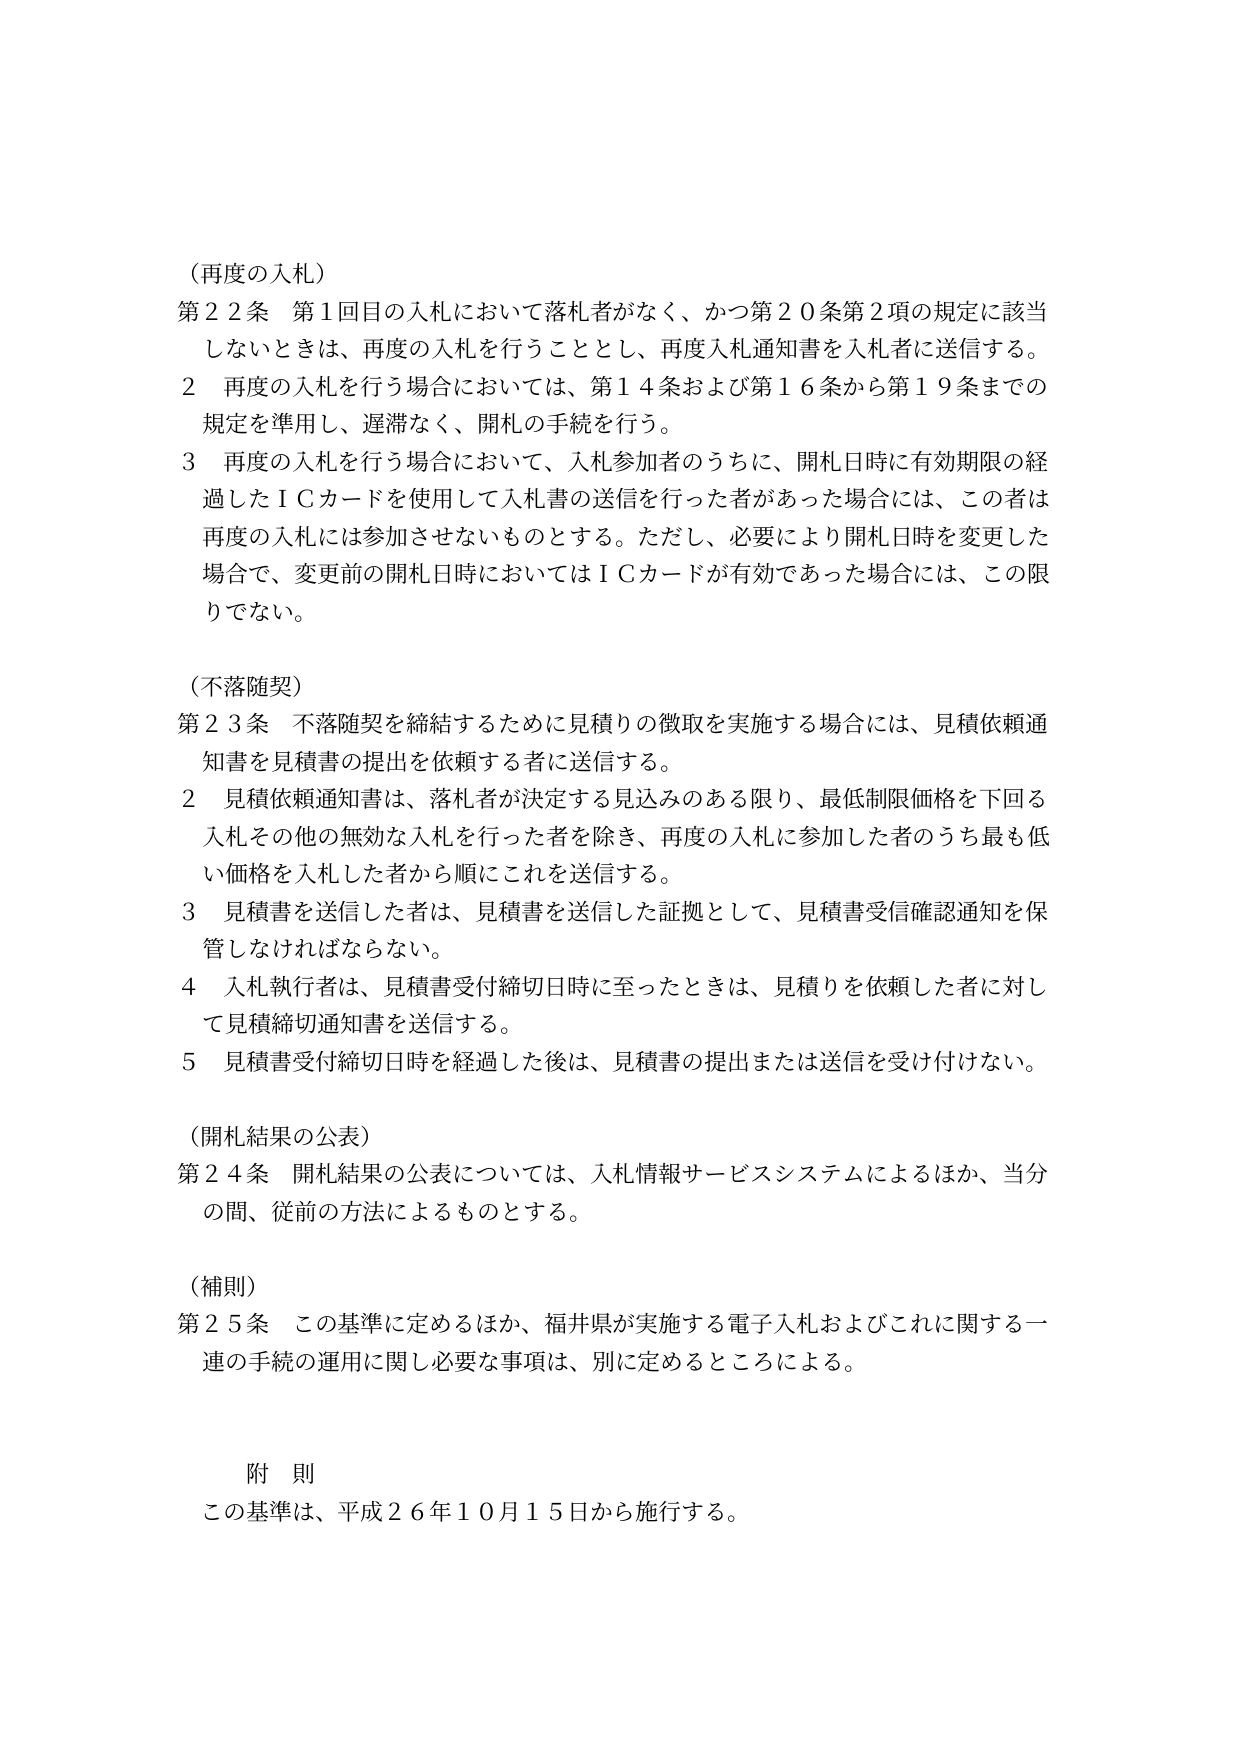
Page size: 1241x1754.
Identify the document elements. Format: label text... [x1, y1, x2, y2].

text ３ 再度の入札を行う場合において、入札参加者のうちに、開札日時に有効期限の経過したＩＣカードを使用して入札書の送信を行った者があった場合には、この者は再度の入札には参加させないものとする。ただし、必要により開札日時を変更した場合で、変更前の開札日時においてはＩＣカードが有効であった場合には、この限りでない。 [177, 442, 1063, 629]
text ２ 見積依頼通知書は、落札者が決定する見込みのある限り、最低制限価格を下回る入札その他の無効な入札を行った者を除き、再度の入札に参加した者のうち最も低い価格を入札した者から順にこれを送信する。 [177, 779, 1063, 892]
text 第２４条 開札結果の公表については、入札情報サービスシステムによるほか、当分の間、従前の方法によるものとする。 [177, 1154, 1063, 1229]
text （開札結果の公表） [177, 1117, 1063, 1154]
text 附 則 [177, 1454, 1063, 1492]
text 第２２条 第１回目の入札において落札者がなく、かつ第２０条第２項の規定に該当しないときは、再度の入札を行うこととし、再度入札通知書を入札者に送信する。 [177, 292, 1063, 367]
text ４ 入札執行者は、見積書受付締切日時に至ったときは、見積りを依頼した者に対して見積締切通知書を送信する。 [177, 967, 1063, 1042]
text ３ 見積書を送信した者は、見積書を送信した証拠として、見積書受信確認通知を保管しなければならない。 [177, 892, 1063, 967]
text （再度の入札） [177, 254, 1063, 292]
text 第２３条 不落随契を締結するために見積りの徴取を実施する場合には、見積依頼通知書を見積書の提出を依頼する者に送信する。 [177, 704, 1063, 779]
text （補則） [177, 1267, 1063, 1304]
text 第２５条 この基準に定めるほか、福井県が実施する電子入札およびこれに関する一連の手続の運用に関し必要な事項は、別に定めるところによる。 [177, 1304, 1063, 1379]
text （不落随契） [177, 667, 1063, 704]
text この基準は、平成２６年１０月１５日から施行する。 [177, 1492, 1063, 1529]
text ５ 見積書受付締切日時を経過した後は、見積書の提出または送信を受け付けない。 [177, 1042, 1063, 1079]
text ２ 再度の入札を行う場合においては、第１４条および第１６条から第１９条までの規定を準用し、遅滞なく、開札の手続を行う。 [177, 367, 1063, 442]
